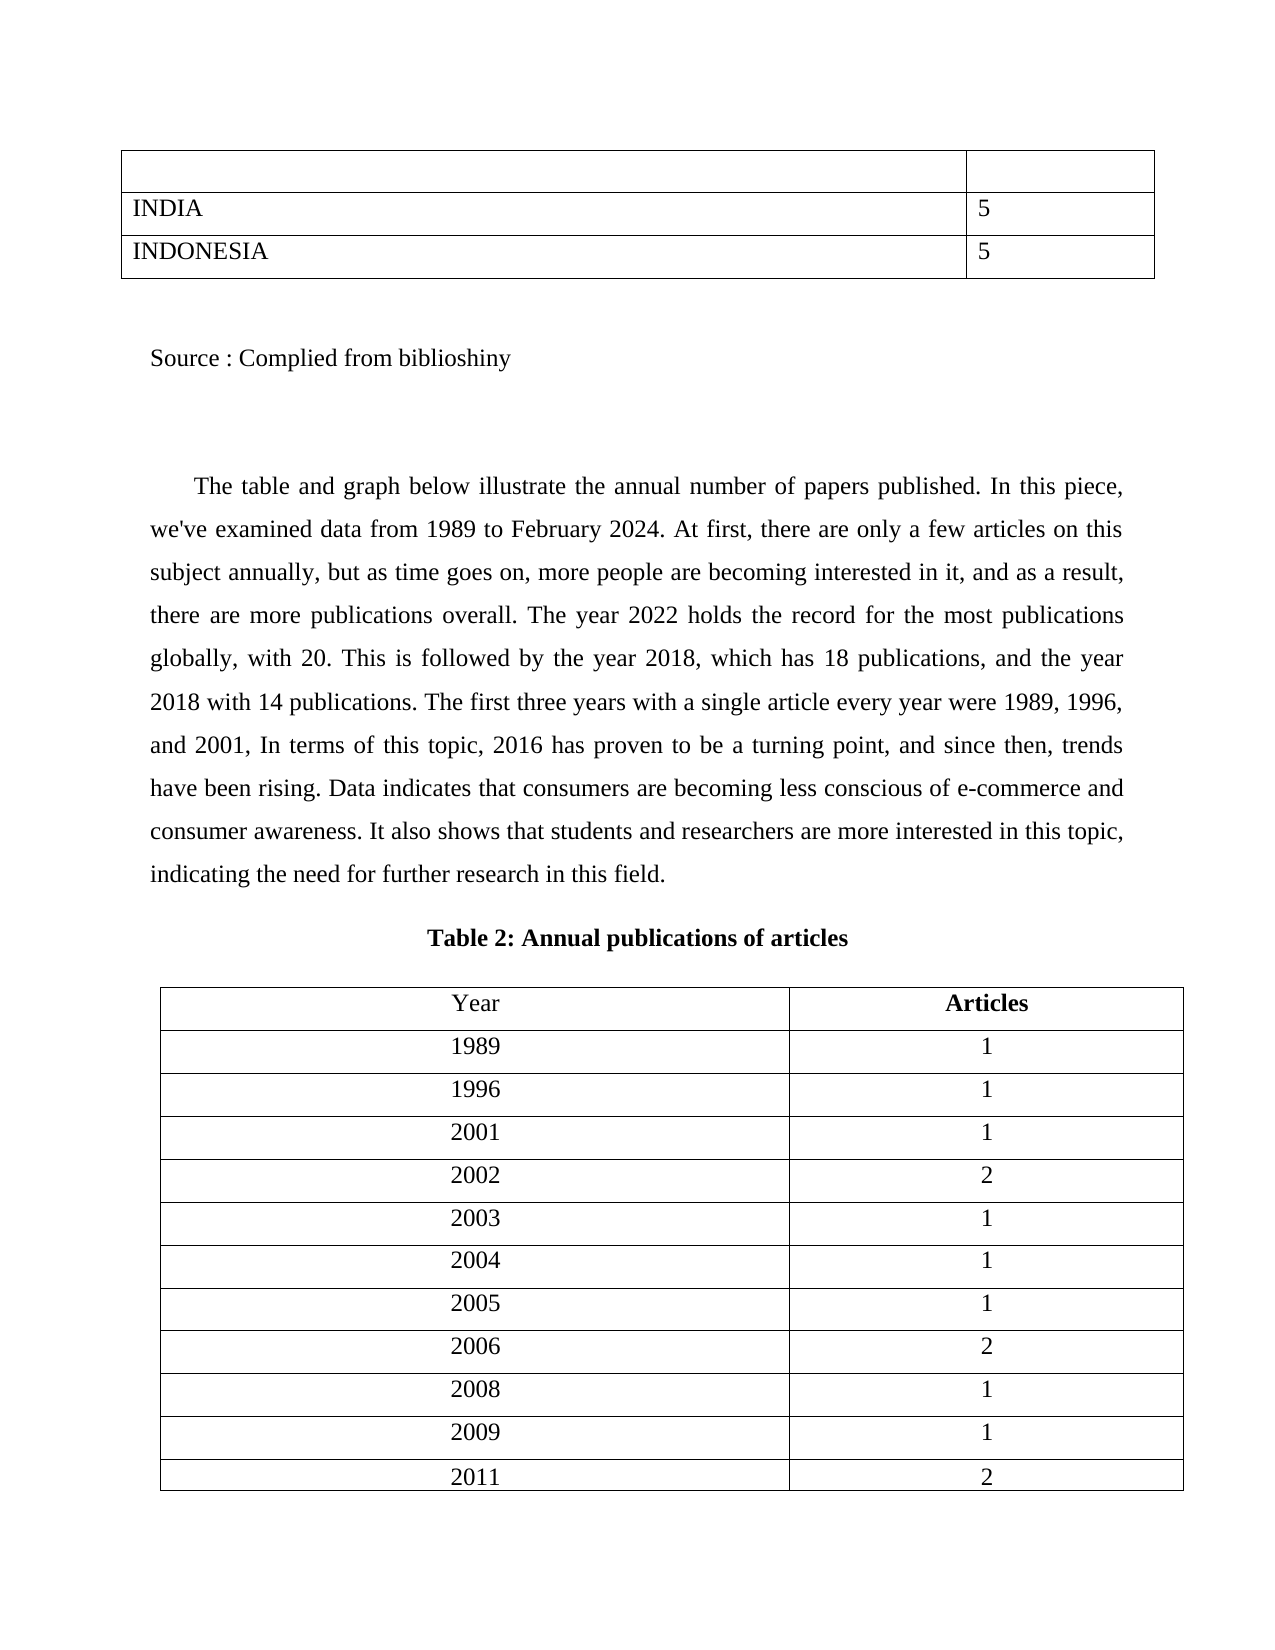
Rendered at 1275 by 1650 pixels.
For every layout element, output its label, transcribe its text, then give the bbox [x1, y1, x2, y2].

text Table 2: Annual publications of articles [150, 923, 1125, 952]
table_cell 2 [790, 1160, 1183, 1202]
table_cell 1 [790, 1031, 1183, 1073]
table_cell 1989 [161, 1031, 789, 1073]
table_header Articles [790, 988, 1183, 1030]
table_cell INDIA [122, 193, 966, 235]
table_header Year [161, 988, 789, 1030]
table_cell 2008 [161, 1374, 789, 1416]
table_cell 2 [790, 1460, 1183, 1490]
table_cell 1 [790, 1117, 1183, 1159]
text The table and graph below illustrate the annual number of papers published. In this piece, we've examined data from 1989 to February 2024. At first, there are only a few articles on this subject annually, but as time goes on, more people are becoming interested in it, and as a result, there are more publications overall. The year 2022 holds the record for the most publications globally, with 20. This is followed by the year 2018, which has 18 publications, and the year 2018 with 14 publications. The first three years with a single article every year were 1989, 1996, and 2001, In terms of this topic, 2016 has proven to be a turning point, and since then, trends have been rising. Data indicates that consumers are becoming less conscious of e-commerce and consumer awareness. It also shows that students and researchers are more interested in this topic, indicating the need for further research in this field. [150, 471, 1125, 888]
text Source : Complied from biblioshiny [150, 343, 1125, 372]
table_cell 1 [790, 1417, 1183, 1459]
table_cell 1 [790, 1289, 1183, 1330]
table_cell 1996 [161, 1074, 789, 1116]
table_cell 2 [790, 1331, 1183, 1373]
table_cell 1 [790, 1246, 1183, 1287]
table_cell 2009 [161, 1417, 789, 1459]
table_cell 2006 [161, 1331, 789, 1373]
table_cell 2001 [161, 1117, 789, 1159]
table_cell 1 [790, 1203, 1183, 1244]
table_cell 2002 [161, 1160, 789, 1202]
table_cell INDONESIA [122, 236, 966, 278]
table_cell 1 [790, 1374, 1183, 1416]
table_cell 6 [967, 151, 1154, 192]
table_cell UK [122, 151, 966, 192]
table_cell 5 [967, 193, 1154, 235]
table_cell 2005 [161, 1289, 789, 1330]
table_cell 2011 [161, 1460, 789, 1490]
table_cell 1 [790, 1074, 1183, 1116]
table_cell 2003 [161, 1203, 789, 1244]
table_cell 5 [967, 236, 1154, 278]
table_cell 2004 [161, 1246, 789, 1287]
